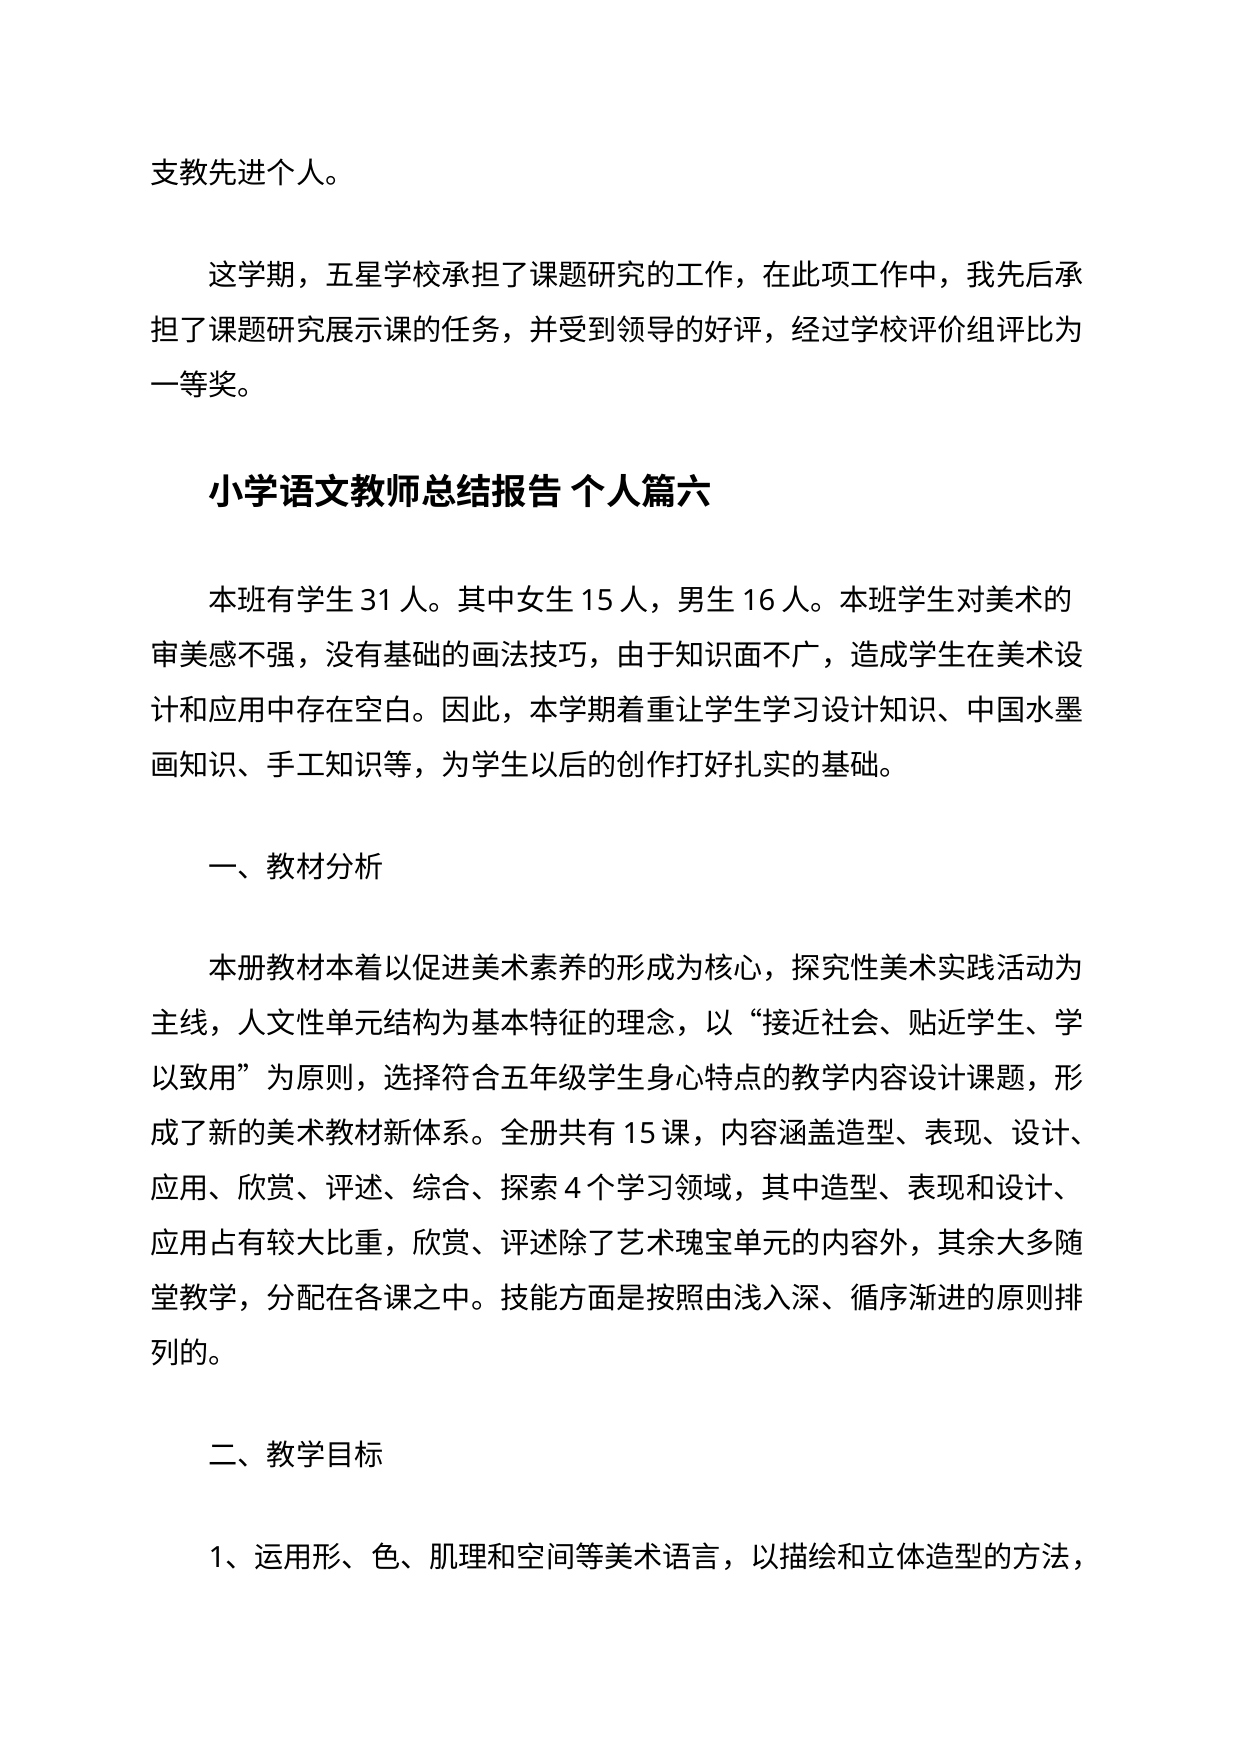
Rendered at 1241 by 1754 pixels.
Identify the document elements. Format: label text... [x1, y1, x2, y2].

text 小学语文教师总结报告 个人篇六 [150, 463, 1090, 514]
text 一、教材分析 [150, 843, 1090, 886]
text 本册教材本着以促进美术素养的形成为核心，探究性美术实践活动为主线，人文性单元结构为基本特征的理念，以“接近社会、贴近学生、学以致用”为原则，选择符合五年级学生身心特点的教学内容设计课题，形成了新的美术教材新体系。全册共有15课，内容涵盖造型、表现、设计、应用、欣赏、评述、综合、探索4个学习领域，其中造型、表现和设计、应用占有较大比重，欣赏、评述除了艺术瑰宝单元的内容外，其余大多随堂教学，分配在各课之中。技能方面是按照由浅入深、循序渐进的原则排列的。 [150, 945, 1090, 1372]
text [150, 150, 1090, 192]
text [150, 1533, 1090, 1576]
text 二、教学目标 [150, 1431, 1090, 1474]
text 本班有学生31人。其中女生15人，男生16人。本班学生对美术的审美感不强，没有基础的画法技巧，由于知识面不广，造成学生在美术设计和应用中存在空白。因此，本学期着重让学生学习设计知识、中国水墨画知识、手工知识等，为学生以后的创作打好扎实的基础。 [150, 577, 1090, 784]
text 这学期，五星学校承担了课题研究的工作，在此项工作中，我先后承担了课题研究展示课的任务，并受到领导的好评，经过学校评价组评比为一等奖。 [150, 252, 1090, 404]
